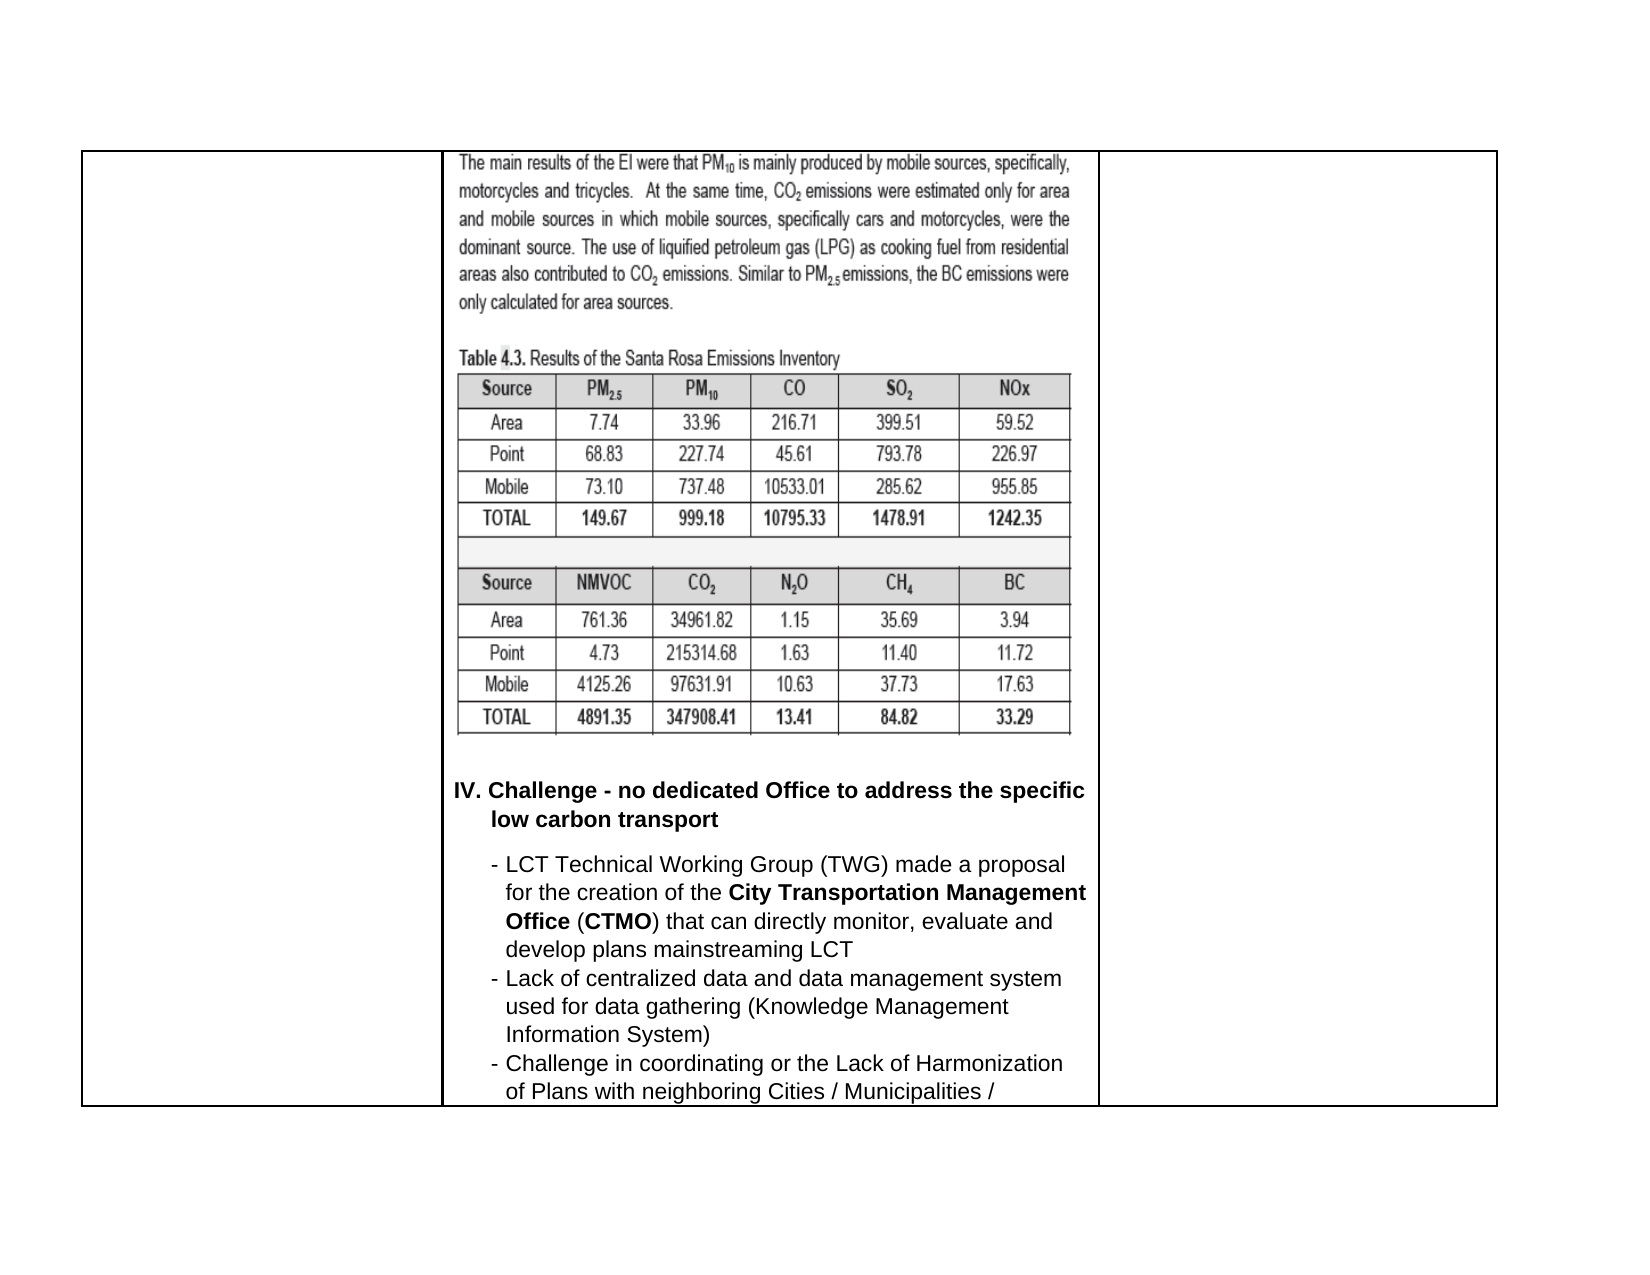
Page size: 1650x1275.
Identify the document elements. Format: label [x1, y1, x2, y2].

table_cell [83, 152, 441, 1105]
table_cell [444, 152, 1098, 1105]
picture [453, 152, 1092, 759]
table_cell [1100, 152, 1496, 1105]
